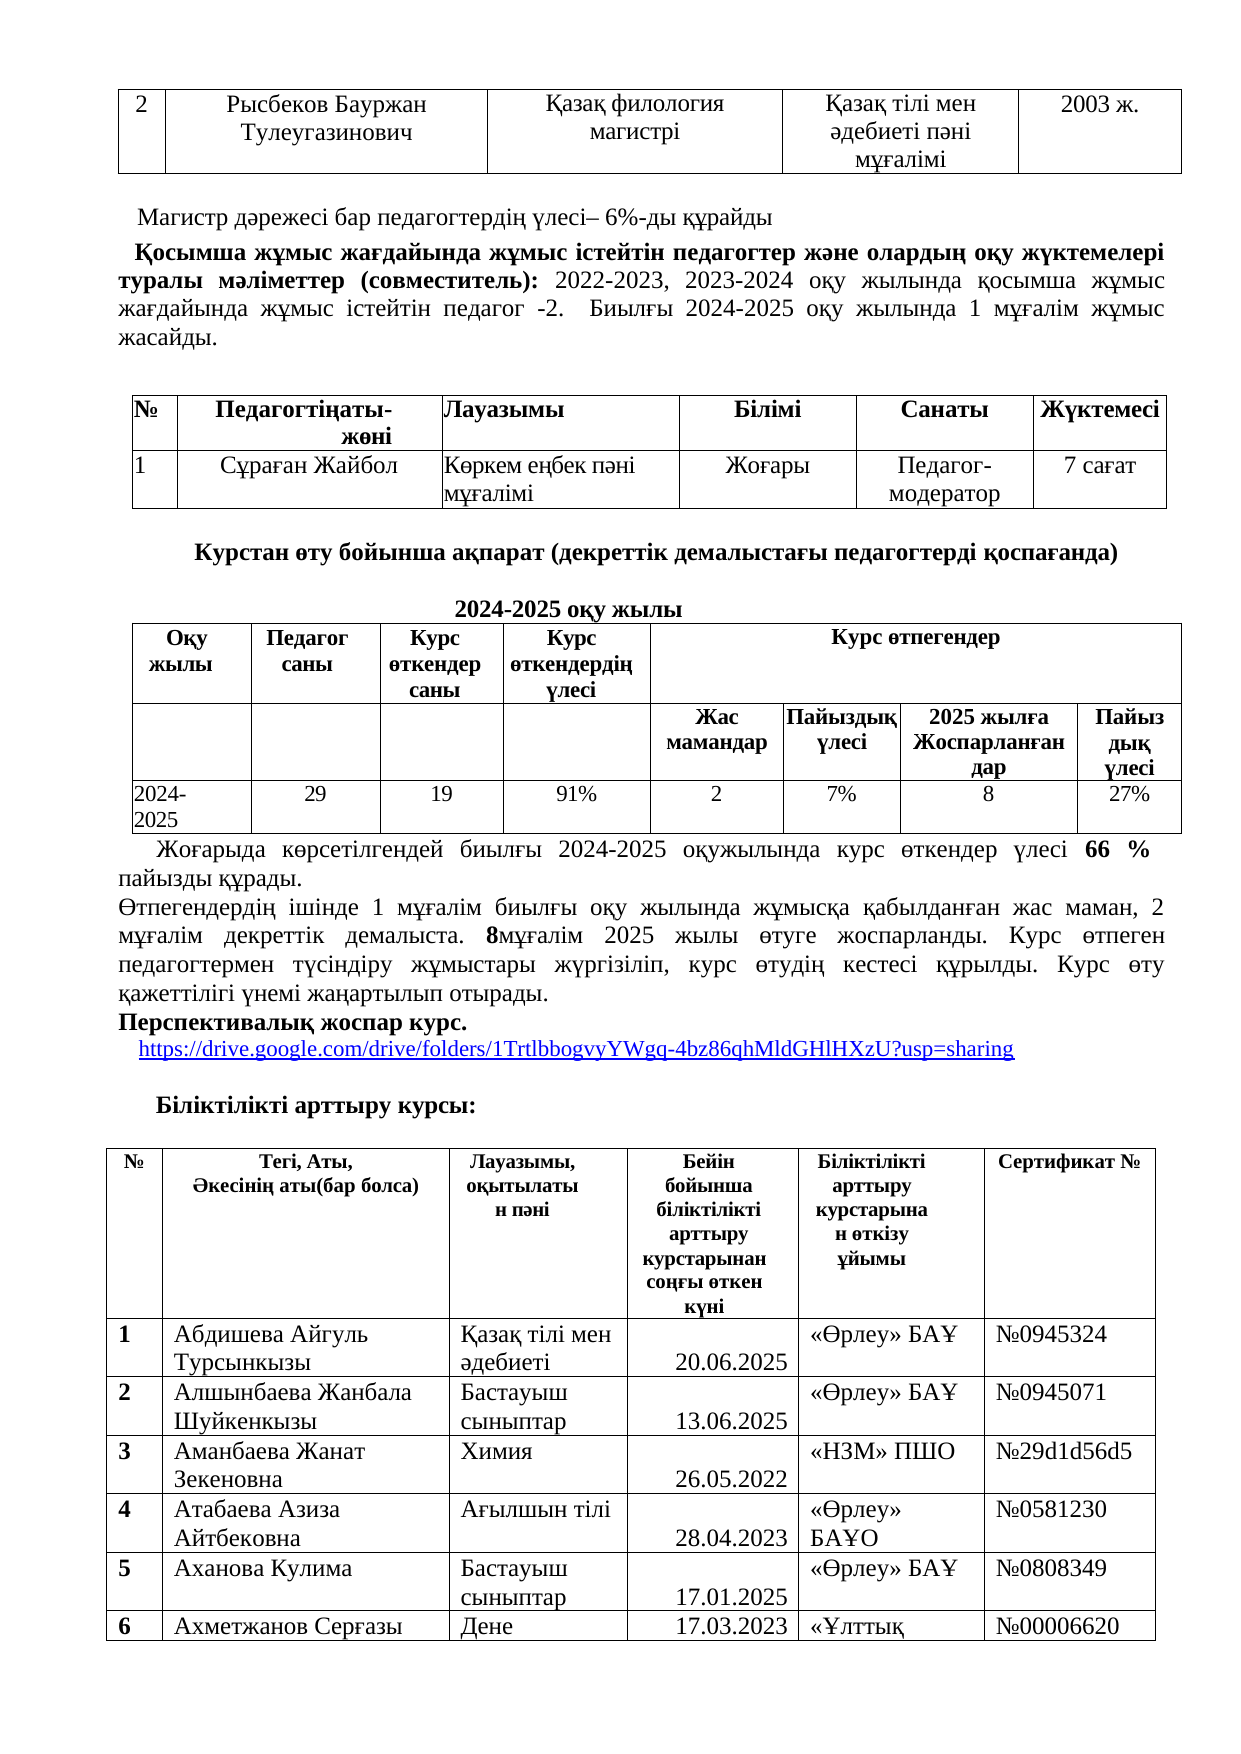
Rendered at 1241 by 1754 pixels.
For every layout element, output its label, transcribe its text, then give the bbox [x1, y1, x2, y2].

table_cell 1 [107, 1319, 162, 1376]
table_cell 29 [252, 781, 380, 833]
text https://drive.google.com/drive/folders/1TrtlbbogvyYWgq-4bz86qhMldGHlHXzU?usp=sharing [138, 1036, 1166, 1062]
text Жоғарыда көрсетілгендей биылғы 2024-2025 оқужылында курс өткендер үлесі 66 % пайызды құрады. [118, 834, 1151, 892]
table_cell 26.05.2022 [628, 1436, 798, 1493]
table_header Білімі [680, 396, 856, 450]
table_cell 7% [784, 781, 900, 833]
table_cell Абдишева Айгуль Турсынкызы [163, 1319, 449, 1376]
table_header Лауазымы [443, 396, 679, 450]
table_cell [133, 704, 251, 780]
table_cell Аханова Кулима [163, 1553, 449, 1610]
table_cell 17.01.2025 [628, 1553, 798, 1610]
table_cell №0581230 [985, 1494, 1155, 1552]
table_cell №29d1d56d5 [985, 1436, 1155, 1493]
table_cell [252, 704, 380, 780]
table_cell 4 [107, 1494, 162, 1552]
table_header Біліктілікті арттыру курстарынан өткізу ұйымы [799, 1149, 984, 1318]
table_header № [107, 1149, 162, 1318]
table_cell 8 [901, 781, 1077, 833]
table_header Педагог саны [252, 624, 380, 703]
table_cell Жас мамандар [651, 704, 783, 780]
table_cell Пайыздық үлесі [784, 704, 900, 780]
table_cell №00006620 [985, 1611, 1155, 1640]
text Біліктілікті арттыру курсы: [118, 1091, 1166, 1119]
table_cell «Өрлеу» БАҰ [799, 1319, 984, 1376]
table_cell №0945324 [985, 1319, 1155, 1376]
table_cell 5 [107, 1553, 162, 1610]
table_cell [163, 1611, 449, 1640]
table_cell Атабаева Азиза Айтбековна [163, 1494, 449, 1552]
table_header Оқу жылы [133, 624, 251, 703]
table_header Сертификат № [985, 1149, 1155, 1318]
table_cell 28.04.2023 [628, 1494, 798, 1552]
table_cell Дене шынықтыру [450, 1611, 627, 1640]
table_cell 2 [119, 90, 165, 172]
table_cell «Өрлеу» БАҰ [799, 1553, 984, 1610]
table_cell №0808349 [985, 1553, 1155, 1610]
table_cell 2 [651, 781, 783, 833]
table_cell «Өрлеу» БАҰО [799, 1494, 984, 1552]
table_cell 17.03.2023 [628, 1611, 798, 1640]
table_cell Педагог-модератор [857, 451, 1033, 507]
text Қосымша жұмыс жағдайында жұмыс істейтін педагогтер және олардың оқу жүктемелері туралы мәліметтер (совместитель): 2022-2023, 2023-2024 оқу жылында қосымша жұмыс жағдайында жұмыс істейтін педагог -2. Биылғы 2024-2025 оқу жылында 1 мұғалім жұмыс жасайды. [118, 238, 1166, 350]
table_cell 27% [1078, 781, 1181, 833]
table_cell Көркем еңбек пәні мұғалімі [443, 451, 679, 507]
text Перспективалық жоспар курс. [118, 1007, 1166, 1036]
table_cell Химия [450, 1436, 627, 1493]
table_header Бейін бойынша біліктілікті арттыру курстарынан соңғы өткен күні [628, 1149, 798, 1318]
text Өтпегендердің ішінде 1 мұғалім биылғы оқу жылында жұмысқа қабылданған жас маман, 2 мұғалім декреттік демалыста. 8мұғалім 2025 жылы өтуге жоспарланды. Курс өтпеген педагогтермен түсіндіру жұмыстары жүргізіліп, курс өтудің кестесі құрылды. Курс өту қажеттілігі үнемі жаңартылып отырады. [118, 892, 1166, 1007]
table_cell №0945071 [985, 1377, 1155, 1435]
table_cell 3 [107, 1436, 162, 1493]
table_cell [799, 1611, 984, 1640]
table_cell 7 сағат [1034, 451, 1166, 507]
table_cell Жоғары [680, 451, 856, 507]
table_cell [381, 704, 503, 780]
text Біліктіліктікө Курстан өту бойынша ақпарат (декреттік демалыстағы педагогтерді қоспағанда) [0, 537, 1166, 566]
table_header Санаты [857, 396, 1033, 450]
table_header Жүктемесі [1034, 396, 1166, 450]
table_cell 19 [381, 781, 503, 833]
table_cell 13.06.2025 [628, 1377, 798, 1435]
table_cell Аманбаева Жанат Зекеновна [163, 1436, 449, 1493]
table_cell «Өрлеу» БАҰ [799, 1377, 984, 1435]
table_cell Сұраған Жайбол [178, 451, 442, 507]
table_cell Қазақ тілі мен әдебиеті [450, 1319, 627, 1376]
table_header Педагогтіңаты-жөні [178, 396, 442, 450]
table_cell Пайыз дық үлесі [1078, 704, 1181, 780]
table_cell 2 [107, 1377, 162, 1435]
table_header № [133, 396, 177, 450]
table_cell 2003 ж. [1019, 90, 1181, 172]
table_header Лауазымы, оқытылатын пәні [450, 1149, 627, 1318]
table_header Курс өткендер саны [381, 624, 503, 703]
table_cell Қазақ филология магистрі [488, 90, 782, 172]
table_cell Ағылшын тілі [450, 1494, 627, 1552]
table_cell 20.06.2025 [628, 1319, 798, 1376]
table_cell «НЗМ» ПШО [799, 1436, 984, 1493]
table_header Тегі, Аты, Әкесінің аты(бар болса) [163, 1149, 449, 1318]
text 2024-2025 оқу жылы [0, 594, 1166, 623]
table_cell 1 [133, 451, 177, 507]
table_cell 2025 жылға Жоспарланған дар [901, 704, 1077, 780]
table_cell Бастауыш сыныптар [450, 1377, 627, 1435]
table_cell Алшынбаева Жанбала Шуйкенкызы [163, 1377, 449, 1435]
table_cell Рысбеков Бауржан Тулеугазинович [166, 90, 487, 172]
table_cell Қазақ тілі мен әдебиеті пәні мұғалімі [783, 90, 1018, 172]
table_header Курс өткендердің үлесі [504, 624, 650, 703]
table_header Курс өтпегендер [651, 624, 1181, 703]
text Магистр дәрежесі бар педагогтердің үлесі– 6%-ды құрайды [118, 202, 1166, 231]
table_cell [504, 704, 650, 780]
table_cell 2024- 2025 [133, 781, 251, 833]
table_cell Бастауыш сыныптар [450, 1553, 627, 1610]
table_cell 91% [504, 781, 650, 833]
table_cell 6 [107, 1611, 162, 1640]
